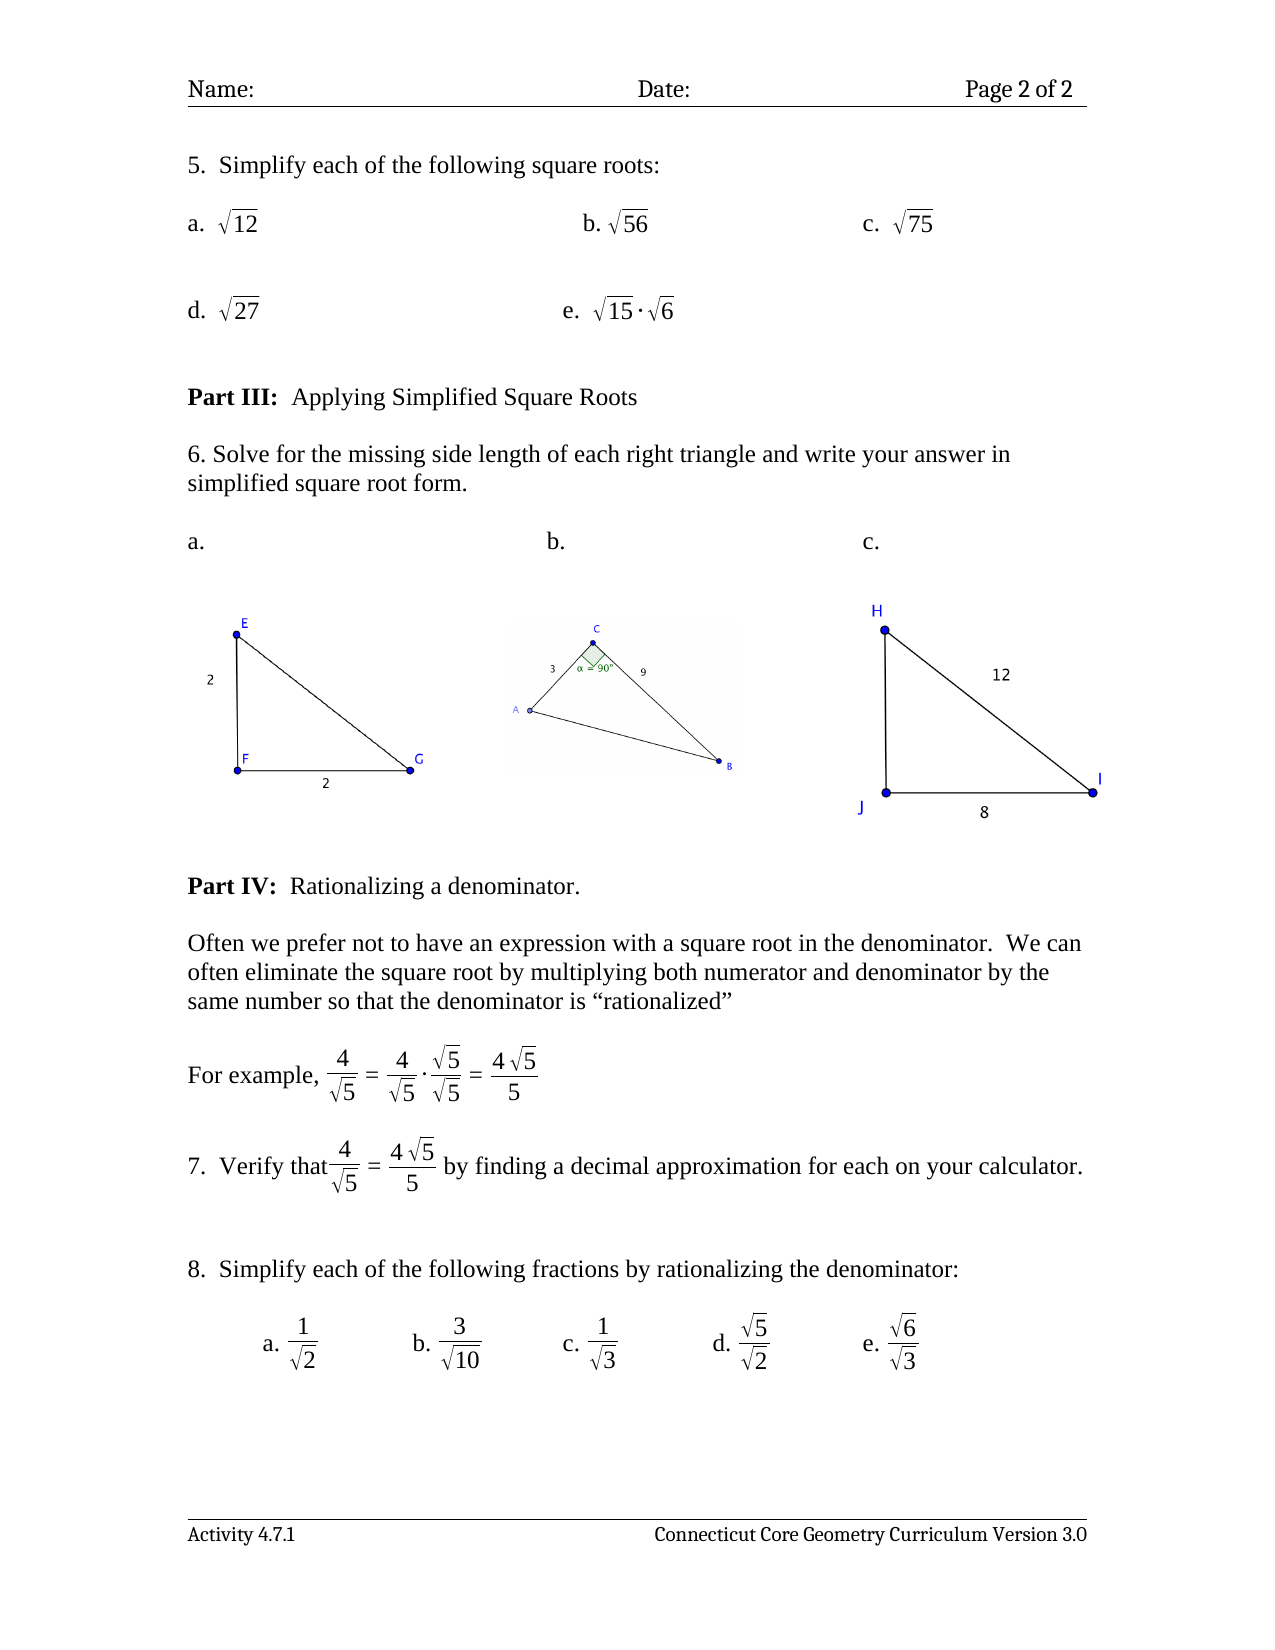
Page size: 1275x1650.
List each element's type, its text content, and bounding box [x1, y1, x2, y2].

text Often we prefer not to have an expression with a square root in the denominator. We can often eliminate the square root by multiplying both numerator and denominator by the same number so that the denominator is “rationalized” [187, 928, 1087, 1014]
text a. b. c. [187, 207, 1087, 237]
text a. b. c. [187, 526, 1087, 554]
text Part IV: Rationalizing a denominator. [187, 871, 1087, 899]
text Part III: Applying Simplified Square Roots [187, 382, 1087, 411]
text For example, = = [187, 1043, 1087, 1107]
text 5. Simplify each of the following square roots: [187, 150, 1087, 207]
text 7. Verify that = by finding a decimal approximation for each on your calculator. [187, 1135, 1087, 1225]
text a. b. c. d. e. [187, 1311, 1087, 1374]
text d. e. [187, 295, 1087, 324]
picture [187, 603, 443, 799]
text 6. Solve for the missing side length of each right triangle and write your answer in simplified square root form. [187, 439, 1087, 497]
picture [506, 622, 740, 775]
picture [843, 584, 1131, 819]
text 8. Simplify each of the following fractions by rationalizing the denominator: [187, 1254, 1087, 1283]
